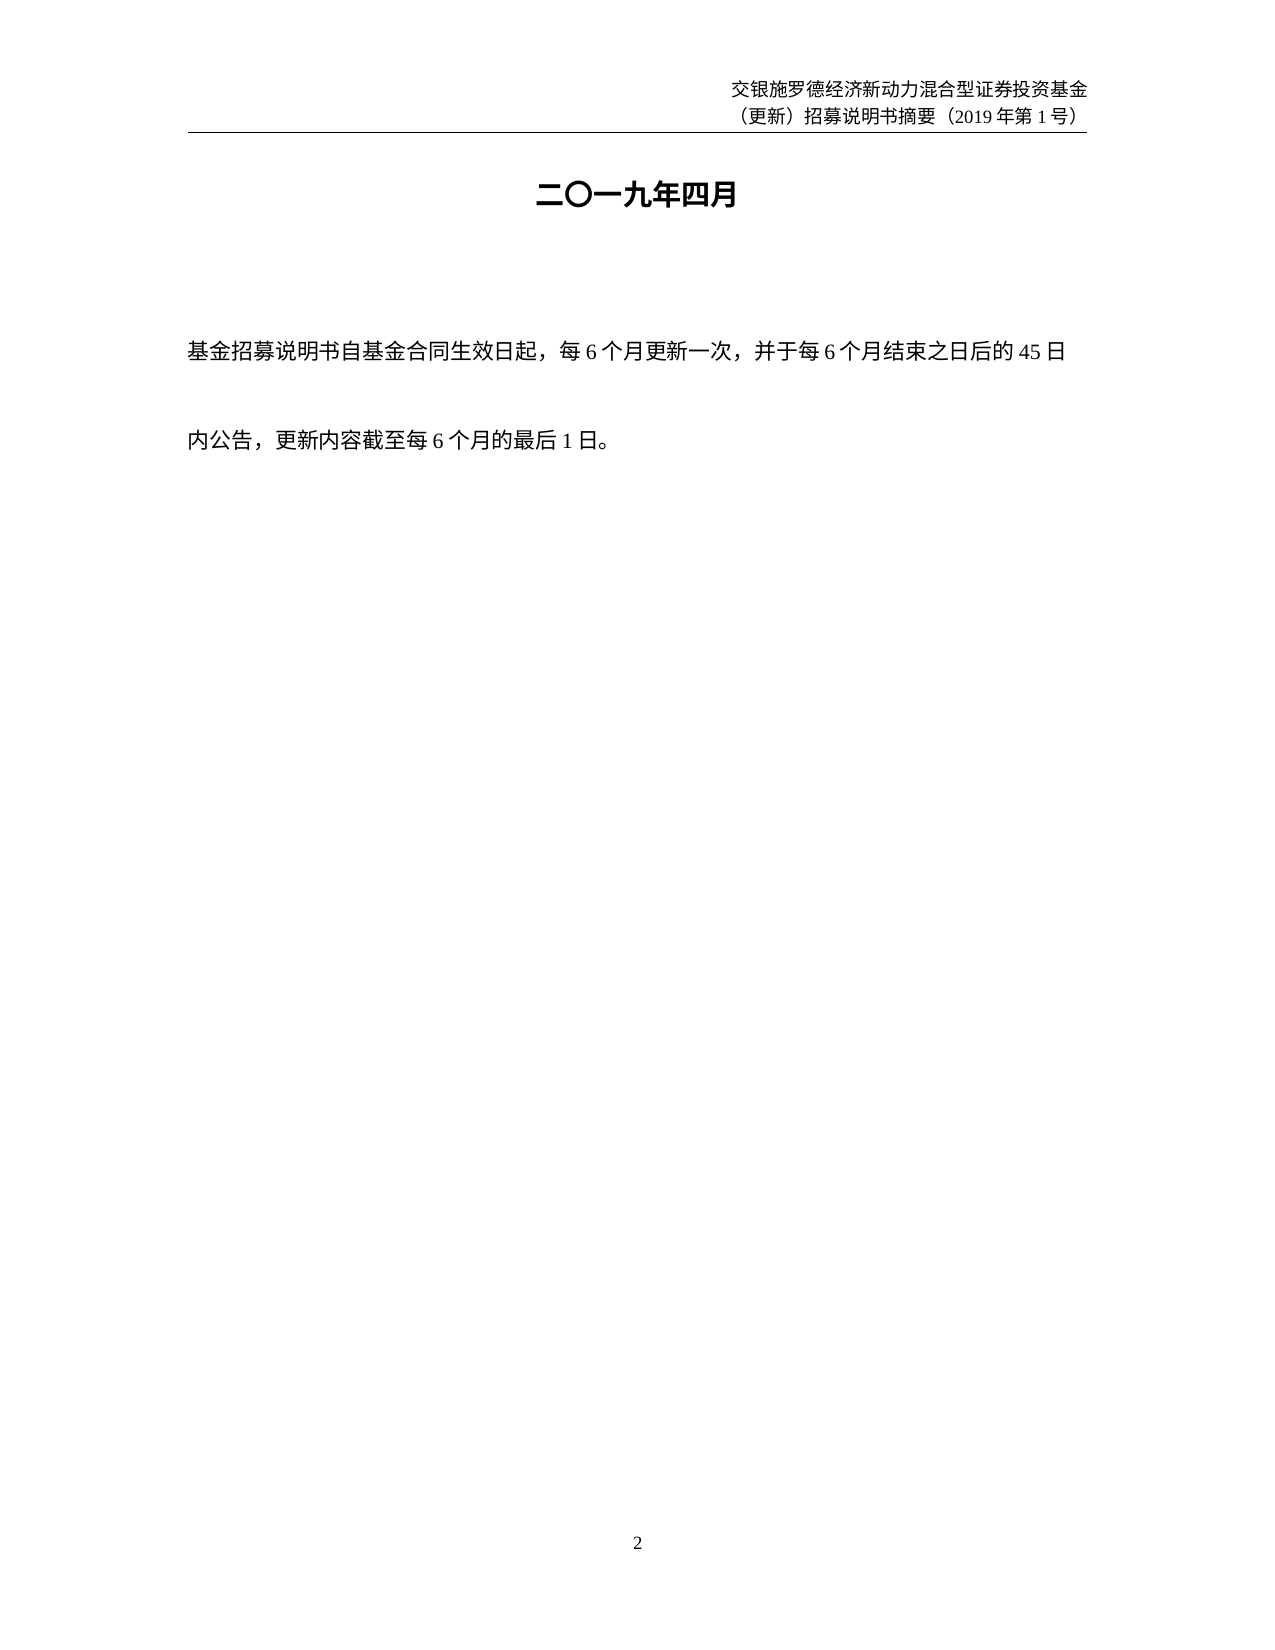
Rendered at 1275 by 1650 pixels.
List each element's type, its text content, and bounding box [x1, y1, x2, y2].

text 二〇一九年四月 [187, 155, 1087, 214]
text 基金招募说明书自基金合同生效日起，每6个月更新一次，并于每6个月结束之日后的45日内公告，更新内容截至每6个月的最后1日。 [187, 320, 1087, 469]
